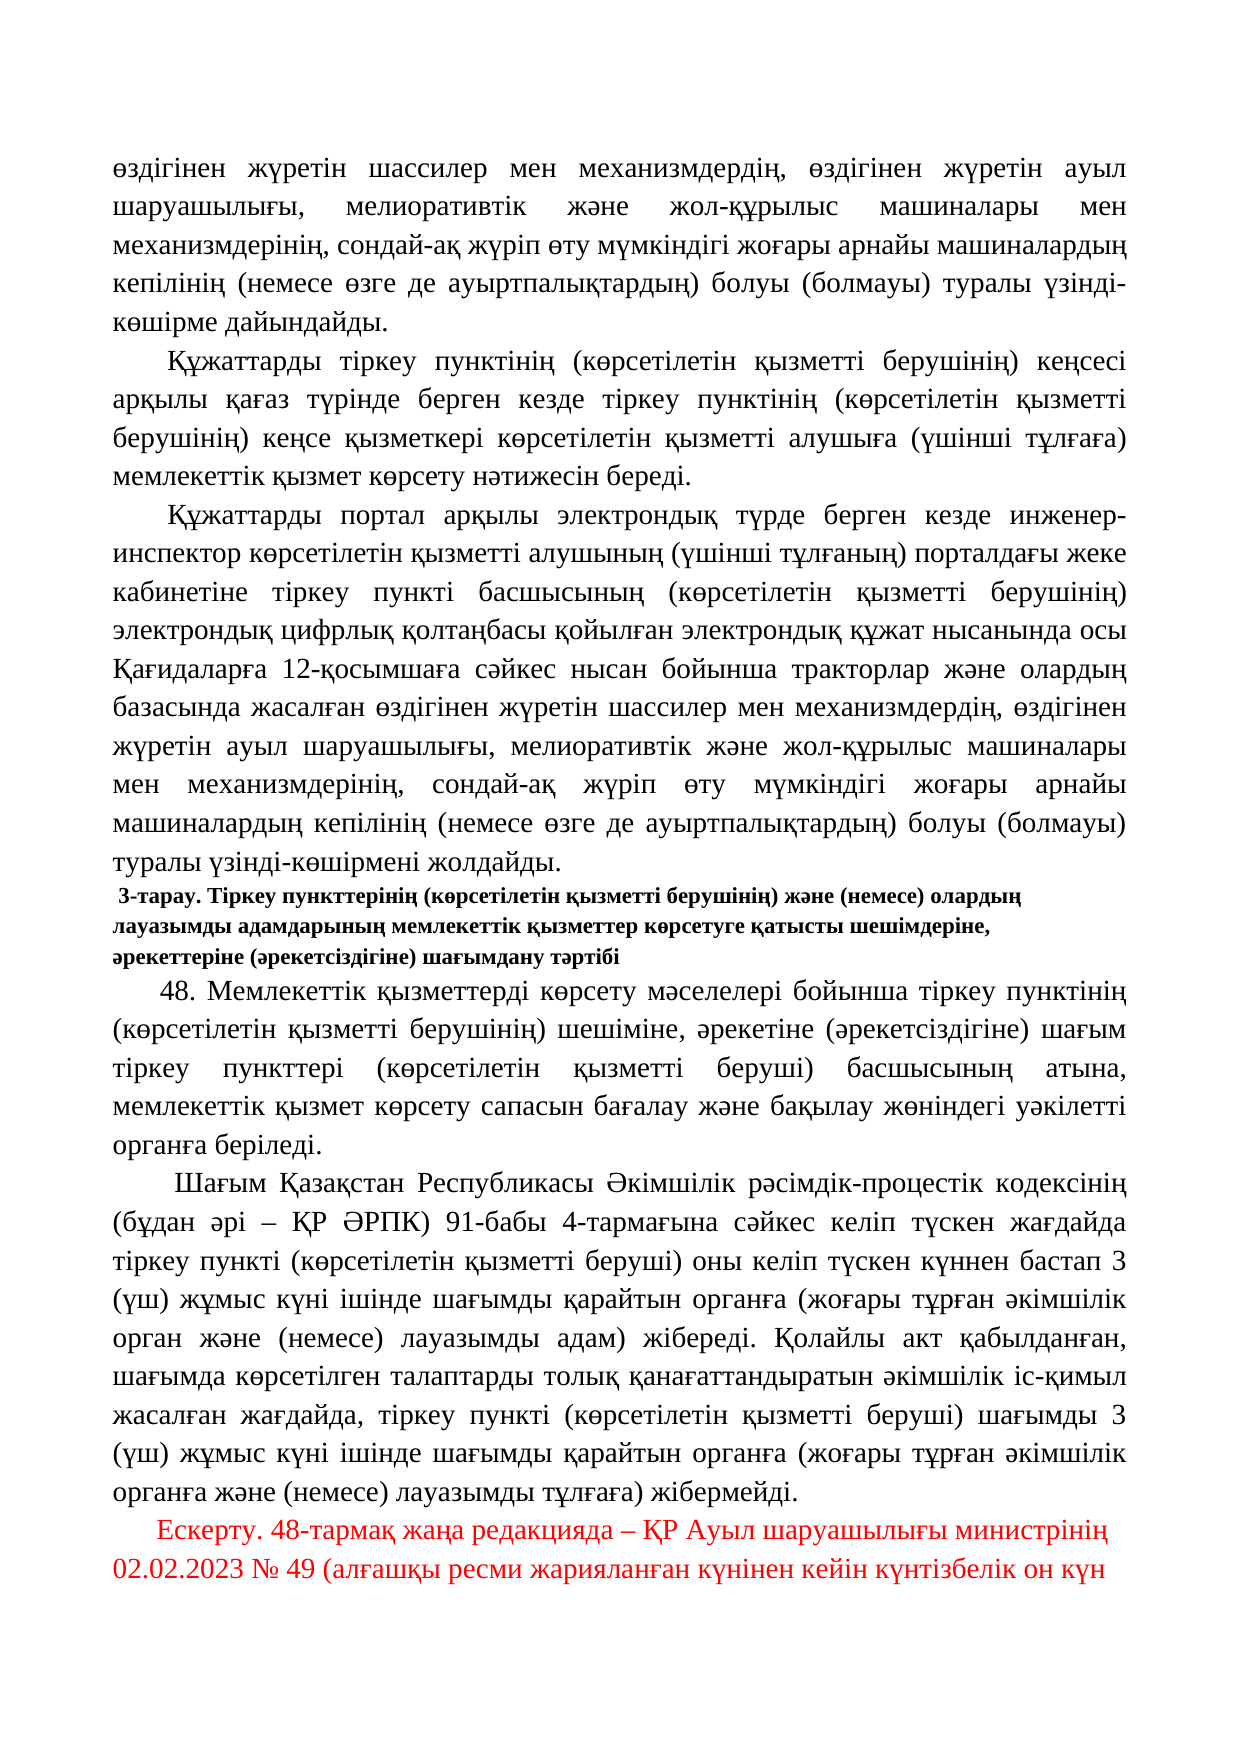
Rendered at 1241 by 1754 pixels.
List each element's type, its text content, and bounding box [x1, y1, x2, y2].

text 48. Мемлекеттік қызметтерді көрсету мәселелері бойынша тіркеу пунктінің (көрсетілетін қызметті берушінің) шешіміне, әрекетіне (әрекетсіздігіне) шағым тіркеу пункттері (көрсетілетін қызметті беруші) басшысының атына, мемлекеттік қызмет көрсету сапасын бағалау және бақылау жөніндегі уәкілетті органға беріледі. [112, 973, 1128, 1161]
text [112, 150, 1128, 338]
text Құжаттарды портал арқылы электрондық түрде берген кезде инженер-инспектор көрсетілетін қызметті алушының (үшінші тұлғаның) порталдағы жеке кабинетіне тіркеу пункті басшысының (көрсетілетін қызметті берушінің) электрондық цифрлық қолтаңбасы қойылған электрондық құжат нысанында осы Қағидаларға 12-қосымшаға сәйкес нысан бойынша тракторлар және олардың базасында жасалған өздiгiнен жүретiн шассилер мен механизмдердің, өздiгiнен жүретiн ауыл шаруашылығы, мелиоративтік және жол-құрылыс машиналары мен механизмдерiнің, сондай-ақ жүріп өту мүмкіндігі жоғары арнайы машиналардың кепілінің (немесе өзге де ауыртпалықтардың) болуы (болмауы) туралы үзінді-көшірмені жолдайды. [112, 497, 1128, 877]
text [112, 1512, 1128, 1584]
text Құжаттарды тіркеу пунктінің (көрсетілетін қызметті берушінің) кеңсесі арқылы қағаз түрінде берген кезде тіркеу пунктінің (көрсетілетін қызметті берушінің) кеңсе қызметкері көрсетілетін қызметті алушыға (үшінші тұлғаға) мемлекеттік қызмет көрсету нәтижесін береді. [112, 343, 1128, 492]
text Шағым Қазақстан Республикасы Әкімшілік рәсімдік-процестік кодексінің (бұдан әрі – ҚР ӘРПК) 91-бабы 4-тармағына сәйкес келіп түскен жағдайда тіркеу пункті (көрсетілетін қызметті беруші) оны келіп түскен күннен бастап 3 (үш) жұмыс күні ішінде шағымды қарайтын органға (жоғары тұрған әкімшілік орган және (немесе) лауазымды адам) жібереді. Қолайлы акт қабылданған, шағымда көрсетілген талаптарды толық қанағаттандыратын әкімшілік іс-қимыл жасалған жағдайда, тіркеу пункті (көрсетілетін қызметті беруші) шағымды 3 (үш) жұмыс күні ішінде шағымды қарайтын органға (жоғары тұрған әкімшілік органға және (немесе) лауазымды тұлғаға) жібермейді. [112, 1166, 1128, 1507]
text 3-тарау. Тіркеу пункттерінің (көрсетілетін қызметті берушінің) және (немесе) олардың лауазымды адамдарының мемлекеттік қызметтер көрсетуге қатысты шешімдеріне, әрекеттеріне (әрекетсіздігіне) шағымдану тәртібі [112, 882, 1128, 969]
